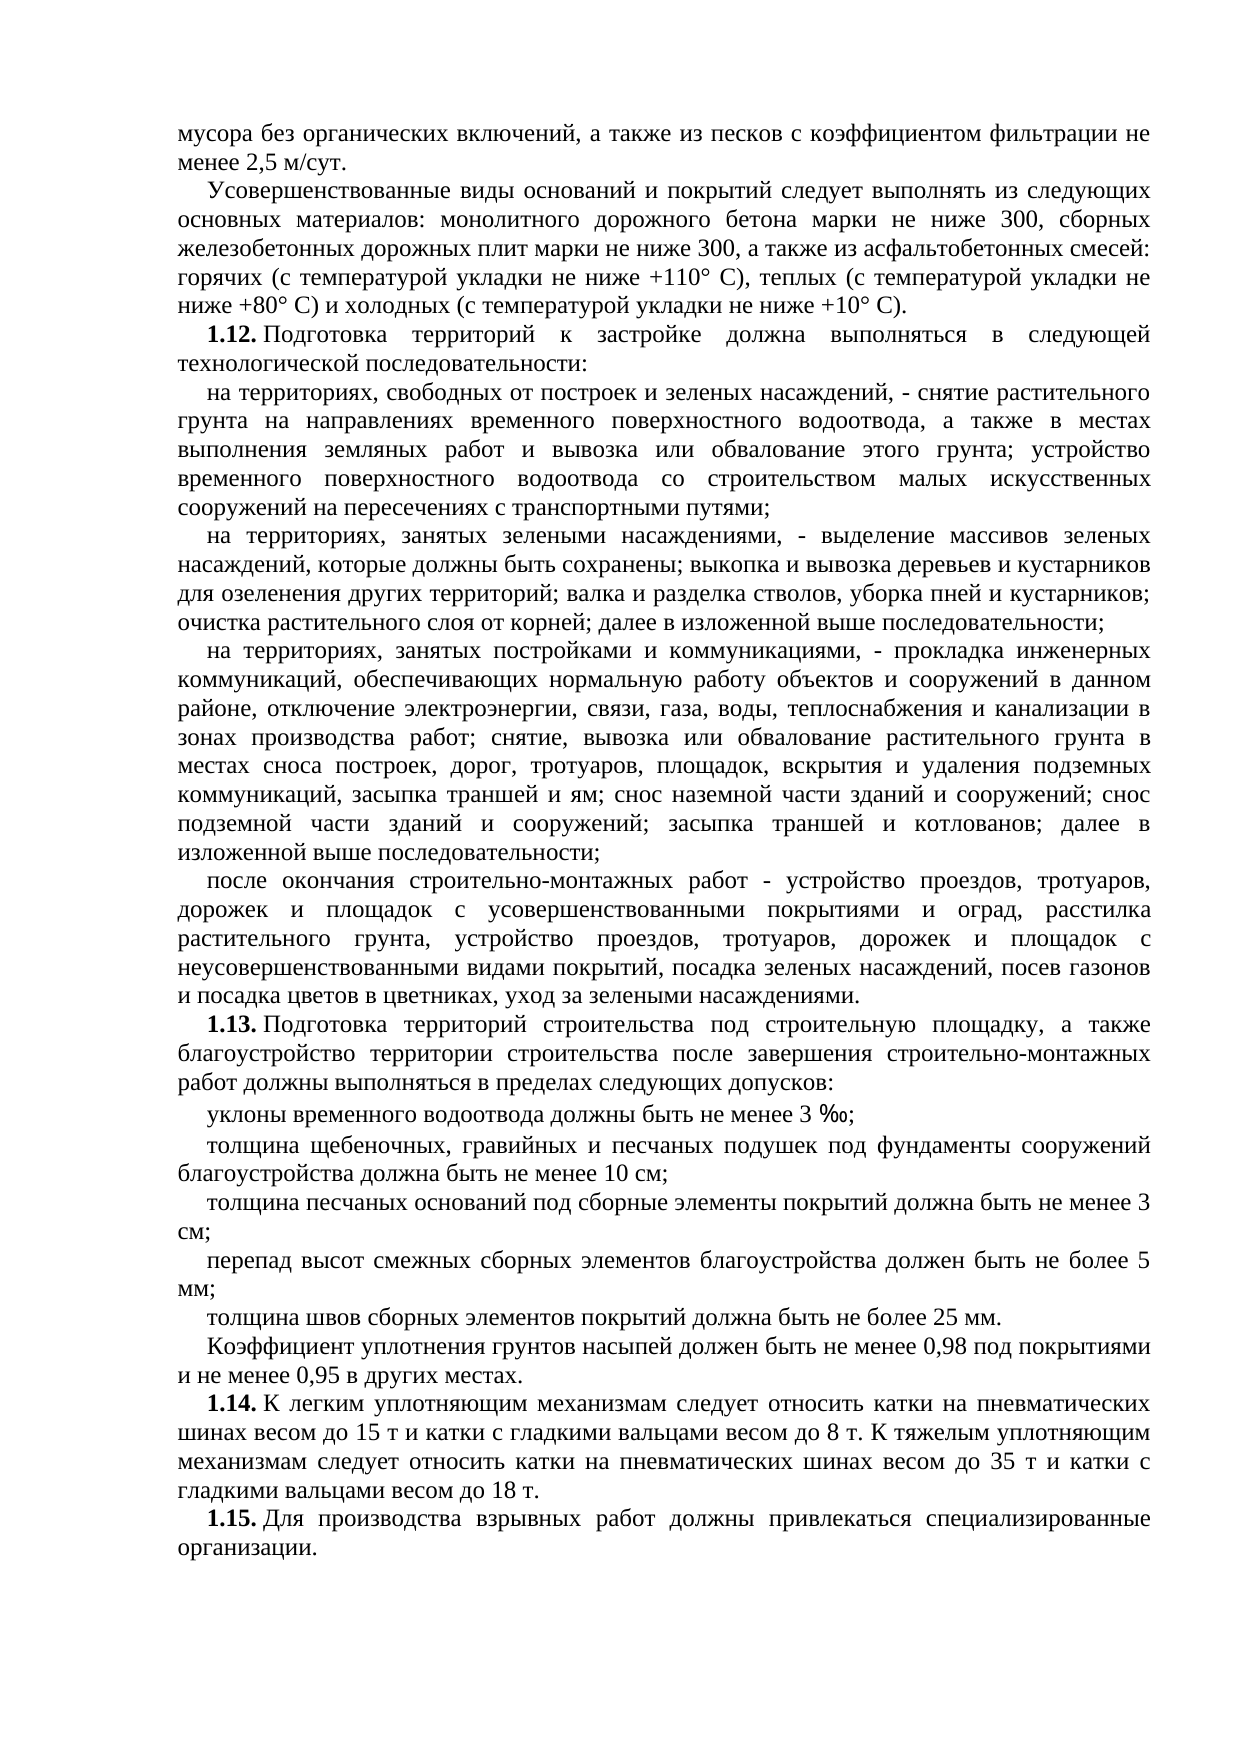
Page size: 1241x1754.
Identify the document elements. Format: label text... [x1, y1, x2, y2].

text Коэффициент уплотнения грунтов насыпей должен быть не менее 0,98 под покрытиями и не менее 0,95 в других местах. [177, 1331, 1152, 1388]
text уклоны временного водоотвода должны быть не менее 3 ‰; [177, 1096, 1152, 1130]
text на территориях, занятых зелеными насаждениями, - выделение массивов зеленых насаждений, которые должны быть сохранены; выкопка и вывозка деревьев и кустарников для озеленения других территорий; валка и разделка стволов, уборка пней и кустарников; очистка растительного слоя от корней; далее в изложенной выше последовательности; [177, 521, 1152, 636]
text Усовершенствованные виды оснований и покрытий следует выполнять из следующих основных материалов: монолитного дорожного бетона марки не ниже 300, сборных железобетонных дорожных плит марки не ниже 300, а также из асфальтобетонных смесей: горячих (с температурой укладки не ниже +110° С), теплых (с температурой укладки не ниже +80° С) и холодных (с температурой укладки не ниже +10° С). [177, 176, 1152, 319]
text после окончания строительно-монтажных работ - устройство проездов, тротуаров, дорожек и площадок с усовершенствованными покрытиями и оград, расстилка растительного грунта, устройство проездов, тротуаров, дорожек и площадок с неусовершенствованными видами покрытий, посадка зеленых насаждений, посев газонов и посадка цветов в цветниках, уход за зелеными насаждениями. [177, 866, 1152, 1009]
text толщина щебеночных, гравийных и песчаных подушек под фундаменты сооружений благоустройства должна быть не менее 10 см; [177, 1130, 1152, 1187]
text толщина швов сборных элементов покрытий должна быть не более 25 мм. [177, 1302, 1152, 1331]
text 1.14. К легким уплотняющим механизмам следует относить катки на пневматических шинах весом до 15 т и катки с гладкими вальцами весом до 8 т. К тяжелым уплотняющим механизмам следует относить катки на пневматических шинах весом до 35 т и катки с гладкими вальцами весом до 18 т. [177, 1388, 1152, 1503]
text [177, 118, 1152, 176]
text 1.15. Для производства взрывных работ должны привлекаться специализированные организации. [177, 1503, 1152, 1561]
text 1.12. Подготовка территорий к застройке должна выполняться в следующей технологической последовательности: [177, 319, 1152, 377]
text перепад высот смежных сборных элементов благоустройства должен быть не более 5 мм; [177, 1245, 1152, 1302]
text 1.13. Подготовка территорий строительства под строительную площадку, а также благоустройство территории строительства после завершения строительно-монтажных работ должны выполняться в пределах следующих допусков: [177, 1009, 1152, 1096]
text на территориях, свободных от построек и зеленых насаждений, - снятие растительного грунта на направлениях временного поверхностного водоотвода, а также в местах выполнения земляных работ и вывозка или обвалование этого грунта; устройство временного поверхностного водоотвода со строительством малых искусственных сооружений на пересечениях с транспортными путями; [177, 377, 1152, 521]
text толщина песчаных оснований под сборные элементы покрытий должна быть не менее 3 см; [177, 1187, 1152, 1245]
text на территориях, занятых постройками и коммуникациями, - прокладка инженерных коммуникаций, обеспечивающих нормальную работу объектов и сооружений в данном районе, отключение электроэнергии, связи, газа, воды, теплоснабжения и канализации в зонах производства работ; снятие, вывозка или обвалование растительного грунта в местах сноса построек, дорог, тротуаров, площадок, вскрытия и удаления подземных коммуникаций, засыпка траншей и ям; снос наземной части зданий и сооружений; снос подземной части зданий и сооружений; засыпка траншей и котлованов; далее в изложенной выше последовательности; [177, 636, 1152, 866]
